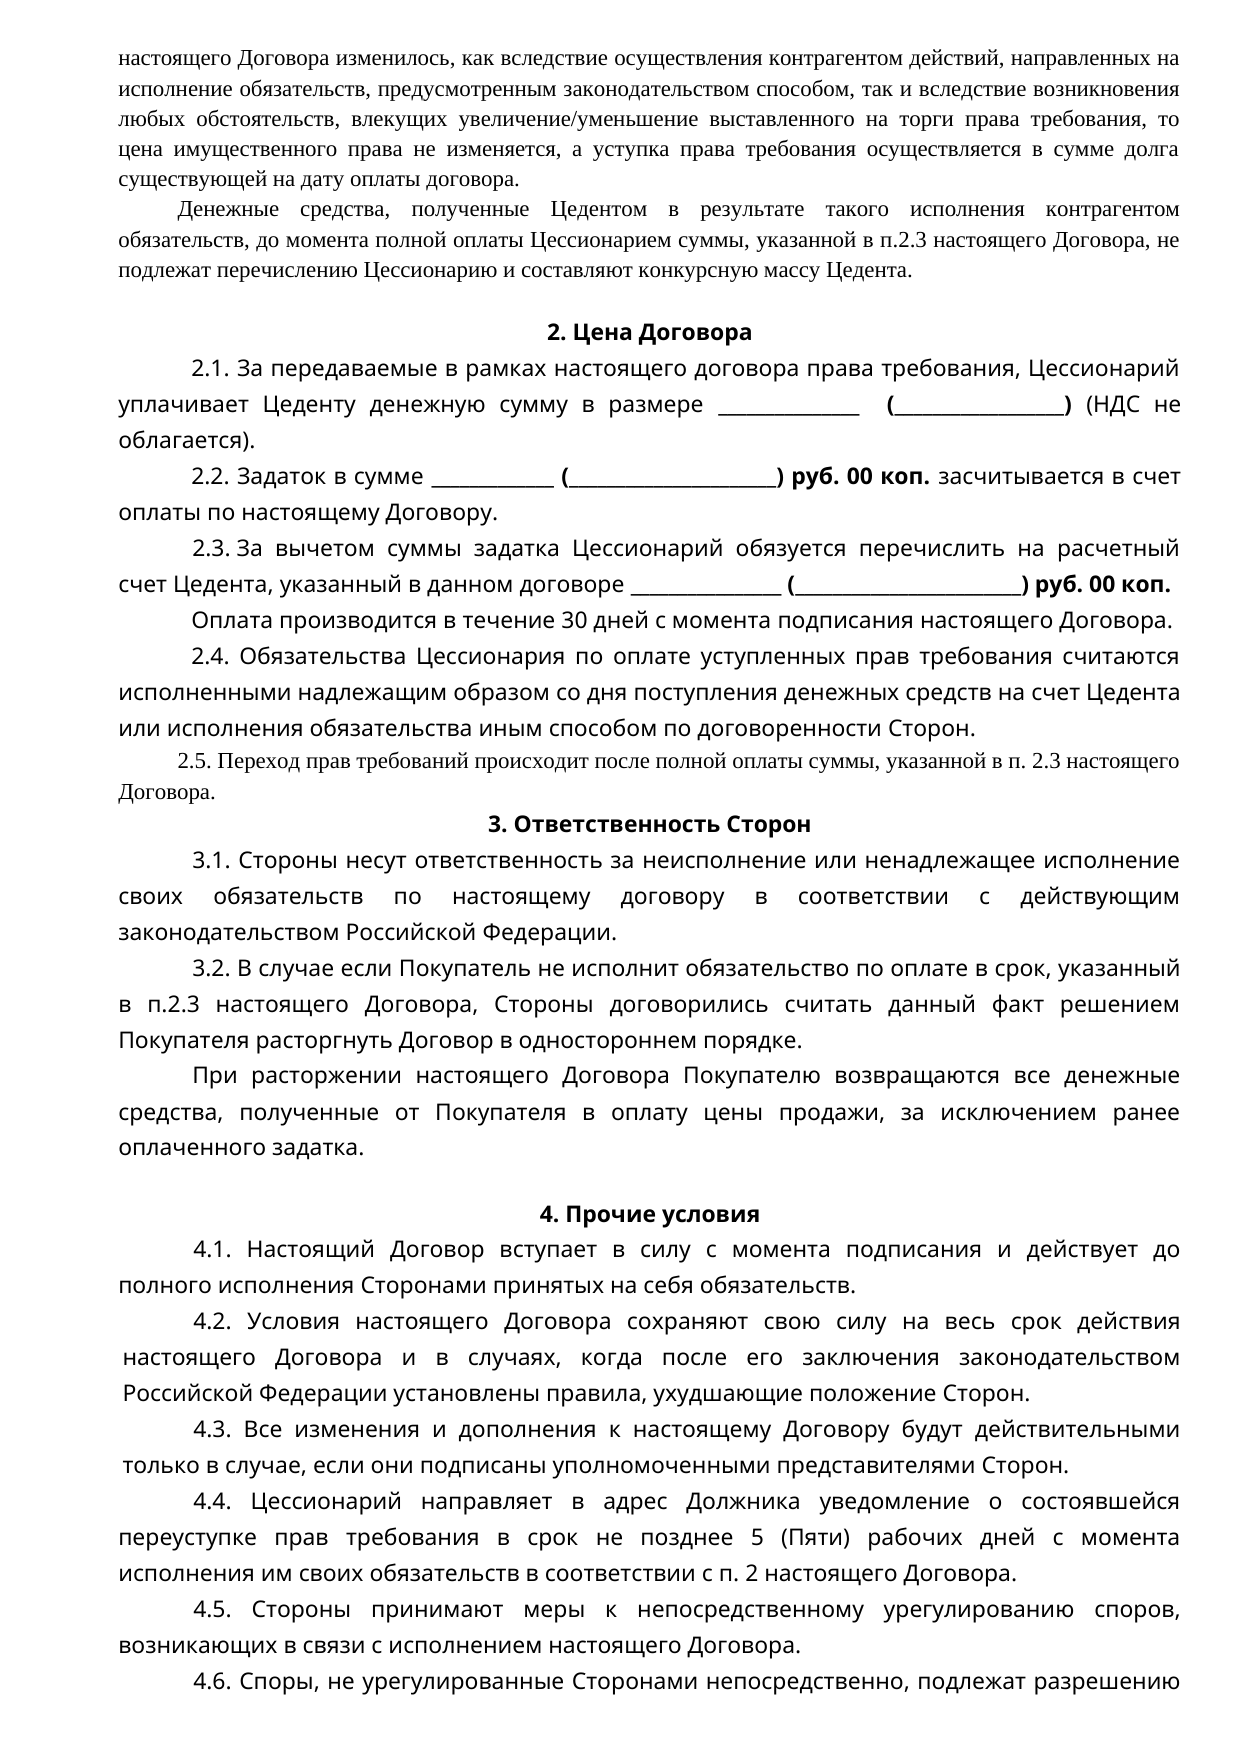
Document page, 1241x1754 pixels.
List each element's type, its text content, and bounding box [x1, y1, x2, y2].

text 3. Ответственность Сторон [118, 808, 1181, 839]
text 4.2. Условия настоящего Договора сохраняют свою силу на весь срок действия настоящего Договора и в случаях, когда после его заключения законодательством Российской Федерации установлены правила, ухудшающие положение Сторон. [122, 1305, 1181, 1408]
text 4.5. Стороны принимают меры к непосредственному урегулированию споров, возникающих в связи с исполнением настоящего Договора. [118, 1593, 1181, 1660]
text 2. Цена Договора [118, 316, 1181, 347]
text 2.5. Переход прав требований происходит после полной оплаты суммы, указанной в п. 2.3 настоящего Договора. [118, 747, 1181, 804]
text 4.3. Все изменения и дополнения к настоящему Договору будут действительными только в случае, если они подписаны уполномоченными представителями Сторон. [122, 1413, 1181, 1480]
text Оплата производится в течение 30 дней с момента подписания настоящего Договора. [118, 604, 1181, 635]
text Денежные средства, полученные Цедентом в результате такого исполнения контрагентом обязательств, до момента полной оплаты Цессионарием суммы, указанной в п.2.3 настоящего Договора, не подлежат перечислению Цессионарию и составляют конкурсную массу Цедента. [118, 195, 1181, 282]
text 3.2. В случае если Покупатель не исполнит обязательство по оплате в срок, указанный в п.2.3 настоящего Договора, Стороны договорились считать данный факт решением Покупателя расторгнуть Договор в одностороннем порядке. [118, 952, 1181, 1055]
text 2.1. За передаваемые в рамках настоящего договора права требования, Цессионарий уплачивает Цеденту денежную сумму в размере _______________ (__________________) (НДС не облагается). [118, 352, 1181, 455]
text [118, 44, 1181, 192]
text 4.1. Настоящий Договор вступает в силу с момента подписания и действует до полного исполнения Сторонами принятых на себя обязательств. [118, 1233, 1181, 1301]
text 2.3. За вычетом суммы задатка Цессионарий обязуется перечислить на расчетный счет Цедента, указанный в данном договоре ________________ (________________________) руб. 00 коп. [118, 532, 1181, 599]
text 4.4. Цессионарий направляет в адрес Должника уведомление о состоявшейся переуступке прав требования в срок не позднее 5 (Пяти) рабочих дней с момента исполнения им своих обязательств в соответствии с п. 2 настоящего Договора. [118, 1485, 1181, 1588]
text 2.4. Обязательства Цессионария по оплате уступленных прав требования считаются исполненными надлежащим образом со дня поступления денежных средств на счет Цедента или исполнения обязательства иным способом по договоренности Сторон. [118, 640, 1181, 743]
text 3.1. Стороны несут ответственность за неисполнение или ненадлежащее исполнение своих обязательств по настоящему договору в соответствии с действующим законодательством Российской Федерации. [118, 844, 1181, 947]
text При расторжении настоящего Договора Покупателю возвращаются все денежные средства, полученные от Покупателя в оплату цены продажи, за исключением ранее оплаченного задатка. [118, 1059, 1181, 1163]
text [118, 1665, 1181, 1696]
text 4. Прочие условия [118, 1197, 1181, 1229]
text 2.2. Задаток в сумме _____________ (______________________) руб. 00 коп. засчитывается в счет оплаты по настоящему Договору. [118, 460, 1181, 527]
